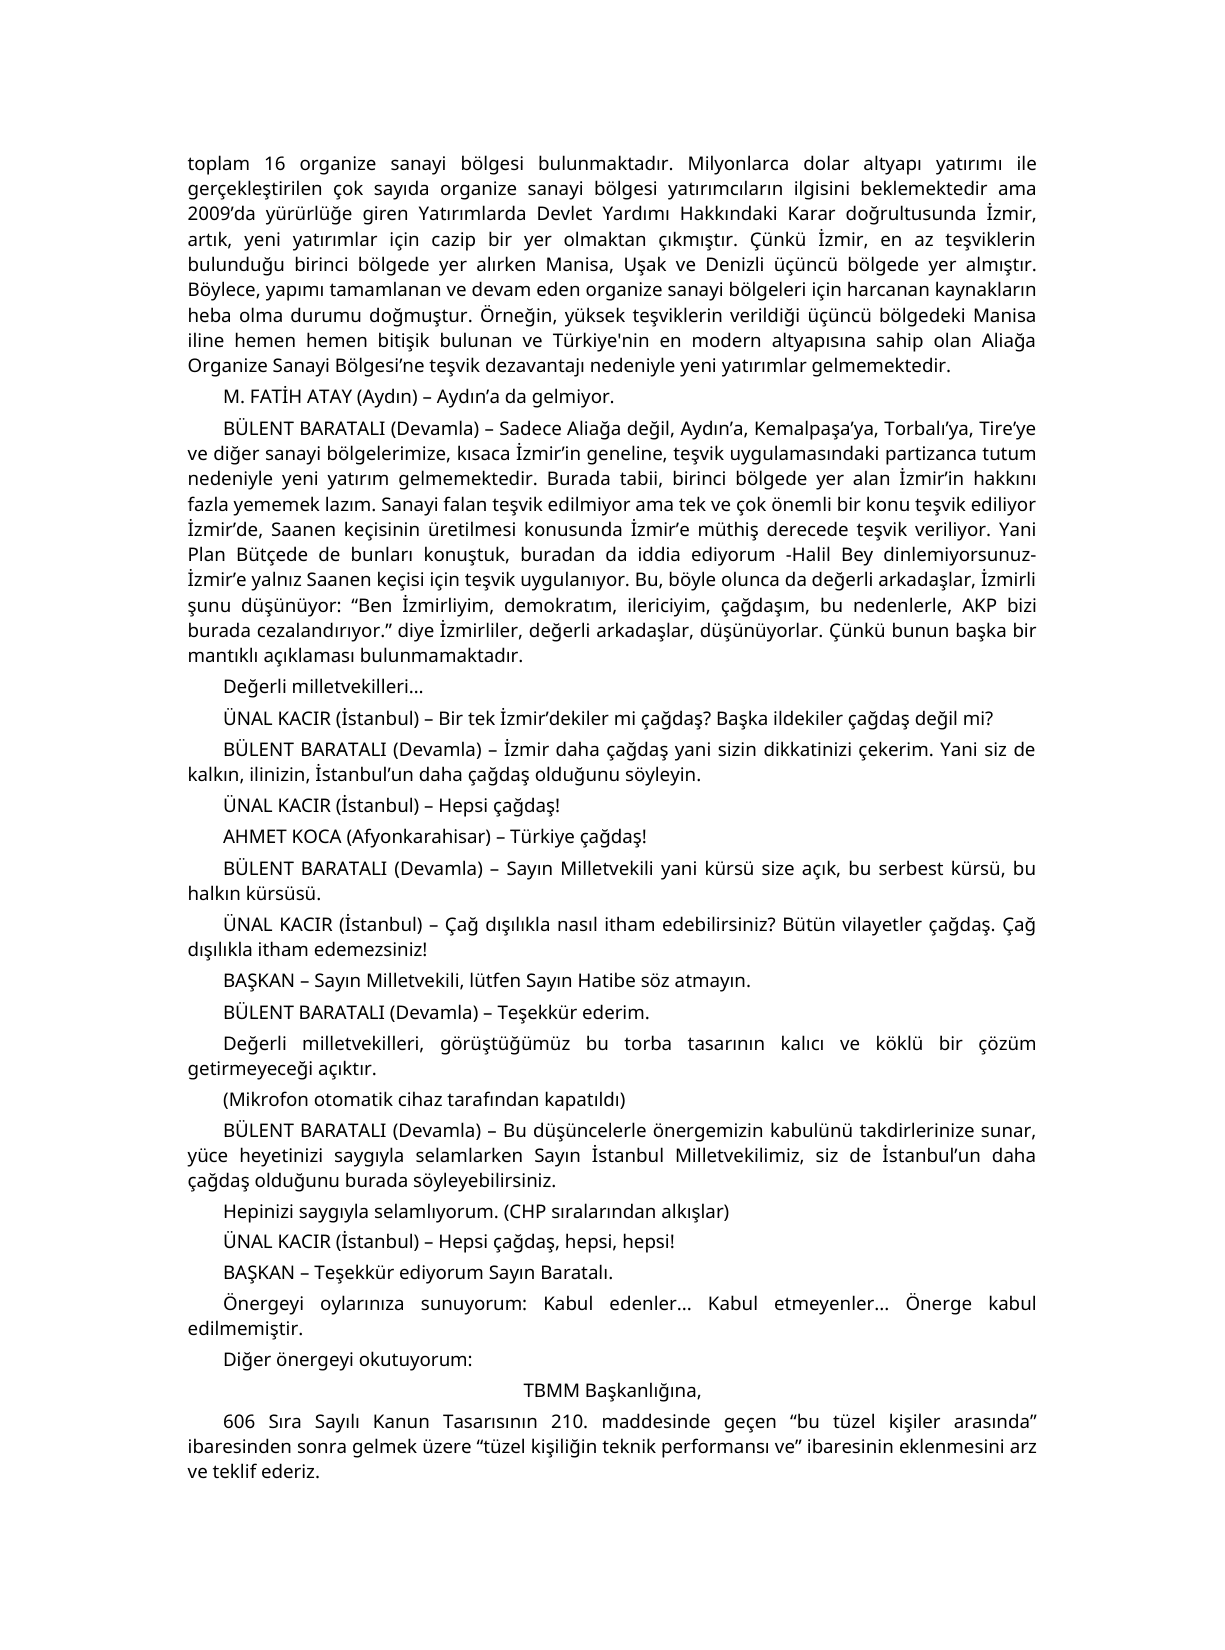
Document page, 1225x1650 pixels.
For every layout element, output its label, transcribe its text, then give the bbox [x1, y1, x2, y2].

text M. FATİH ATAY (Aydın) – Aydın’a da gelmiyor. [187, 384, 1037, 409]
text (Mikrofon otomatik cihaz tarafından kapatıldı) [187, 1086, 1037, 1111]
text BÜLENT BARATALI (Devamla) – Sayın Milletvekili yani kürsü size açık, bu serbest kürsü, bu halkın kürsüsü. [187, 855, 1037, 905]
text BÜLENT BARATALI (Devamla) – Sadece Aliağa değil, Aydın’a, Kemalpaşa’ya, Torbalı’ya, Tire’ye ve diğer sanayi bölgelerimize, kısaca İzmir’in geneline, teşvik uygulamasındaki partizanca tutum nedeniyle yeni yatırım gelmemektedir. Burada tabii, birinci bölgede yer alan İzmir’in hakkını fazla yememek lazım. Sanayi falan teşvik edilmiyor ama tek ve çok önemli bir konu teşvik ediliyor İzmir’de, Saanen keçisinin üretilmesi konusunda İzmir’e müthiş derecede teşvik veriliyor. Yani Plan Bütçede de bunları konuştuk, buradan da iddia ediyorum -Halil Bey dinlemiyorsunuz- İzmir’e yalnız Saanen keçisi için teşvik uygulanıyor. Bu, böyle olunca da değerli arkadaşlar, İzmirli şunu düşünüyor: “Ben İzmirliyim, demokratım, ilericiyim, çağdaşım, bu nedenlerle, AKP bizi burada cezalandırıyor.” diye İzmirliler, değerli arkadaşlar, düşünüyorlar. Çünkü bunun başka bir mantıklı açıklaması bulunmamaktadır. [187, 415, 1037, 668]
text Önergeyi oylarınıza sunuyorum: Kabul edenler... Kabul etmeyenler... Önerge kabul edilmemiştir. [187, 1291, 1037, 1341]
text BÜLENT BARATALI (Devamla) – İzmir daha çağdaş yani sizin dikkatinizi çekerim. Yani siz de kalkın, ilinizin, İstanbul’un daha çağdaş olduğunu söyleyin. [187, 736, 1037, 787]
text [187, 150, 1037, 378]
text BAŞKAN – Teşekkür ediyorum Sayın Baratalı. [187, 1260, 1037, 1285]
text ÜNAL KACIR (İstanbul) – Çağ dışılıkla nasıl itham edebilirsiniz? Bütün vilayetler çağdaş. Çağ dışılıkla itham edemezsiniz! [187, 911, 1037, 962]
text ÜNAL KACIR (İstanbul) – Hepsi çağdaş! [187, 792, 1037, 818]
text BÜLENT BARATALI (Devamla) – Bu düşüncelerle önergemizin kabulünü takdirlerinize sunar, yüce heyetinizi saygıyla selamlarken Sayın İstanbul Milletvekilimiz, siz de İstanbul’un daha çağdaş olduğunu burada söyleyebilirsiniz. [187, 1117, 1037, 1192]
text ÜNAL KACIR (İstanbul) – Bir tek İzmir’dekiler mi çağdaş? Başka ildekiler çağdaş değil mi? [187, 705, 1037, 730]
text ÜNAL KACIR (İstanbul) – Hepsi çağdaş, hepsi, hepsi! [187, 1229, 1037, 1254]
text Hepinizi saygıyla selamlıyorum. (CHP sıralarından alkışlar) [187, 1198, 1037, 1223]
text Değerli milletvekilleri… [187, 674, 1037, 699]
text TBMM Başkanlığına, [187, 1377, 1037, 1402]
text Değerli milletvekilleri, görüştüğümüz bu torba tasarının kalıcı ve köklü bir çözüm getirmeyeceği açıktır. [187, 1030, 1037, 1081]
text BÜLENT BARATALI (Devamla) – Teşekkür ederim. [187, 999, 1037, 1024]
text Diğer önergeyi okutuyorum: [187, 1346, 1037, 1371]
text BAŞKAN – Sayın Milletvekili, lütfen Sayın Hatibe söz atmayın. [187, 968, 1037, 993]
text 606 Sıra Sayılı Kanun Tasarısının 210. maddesinde geçen “bu tüzel kişiler arasında” ibaresinden sonra gelmek üzere “tüzel kişiliğin teknik performansı ve” ibaresinin eklenmesini arz ve teklif ederiz. [187, 1408, 1037, 1483]
text AHMET KOCA (Afyonkarahisar) – Türkiye çağdaş! [187, 824, 1037, 849]
